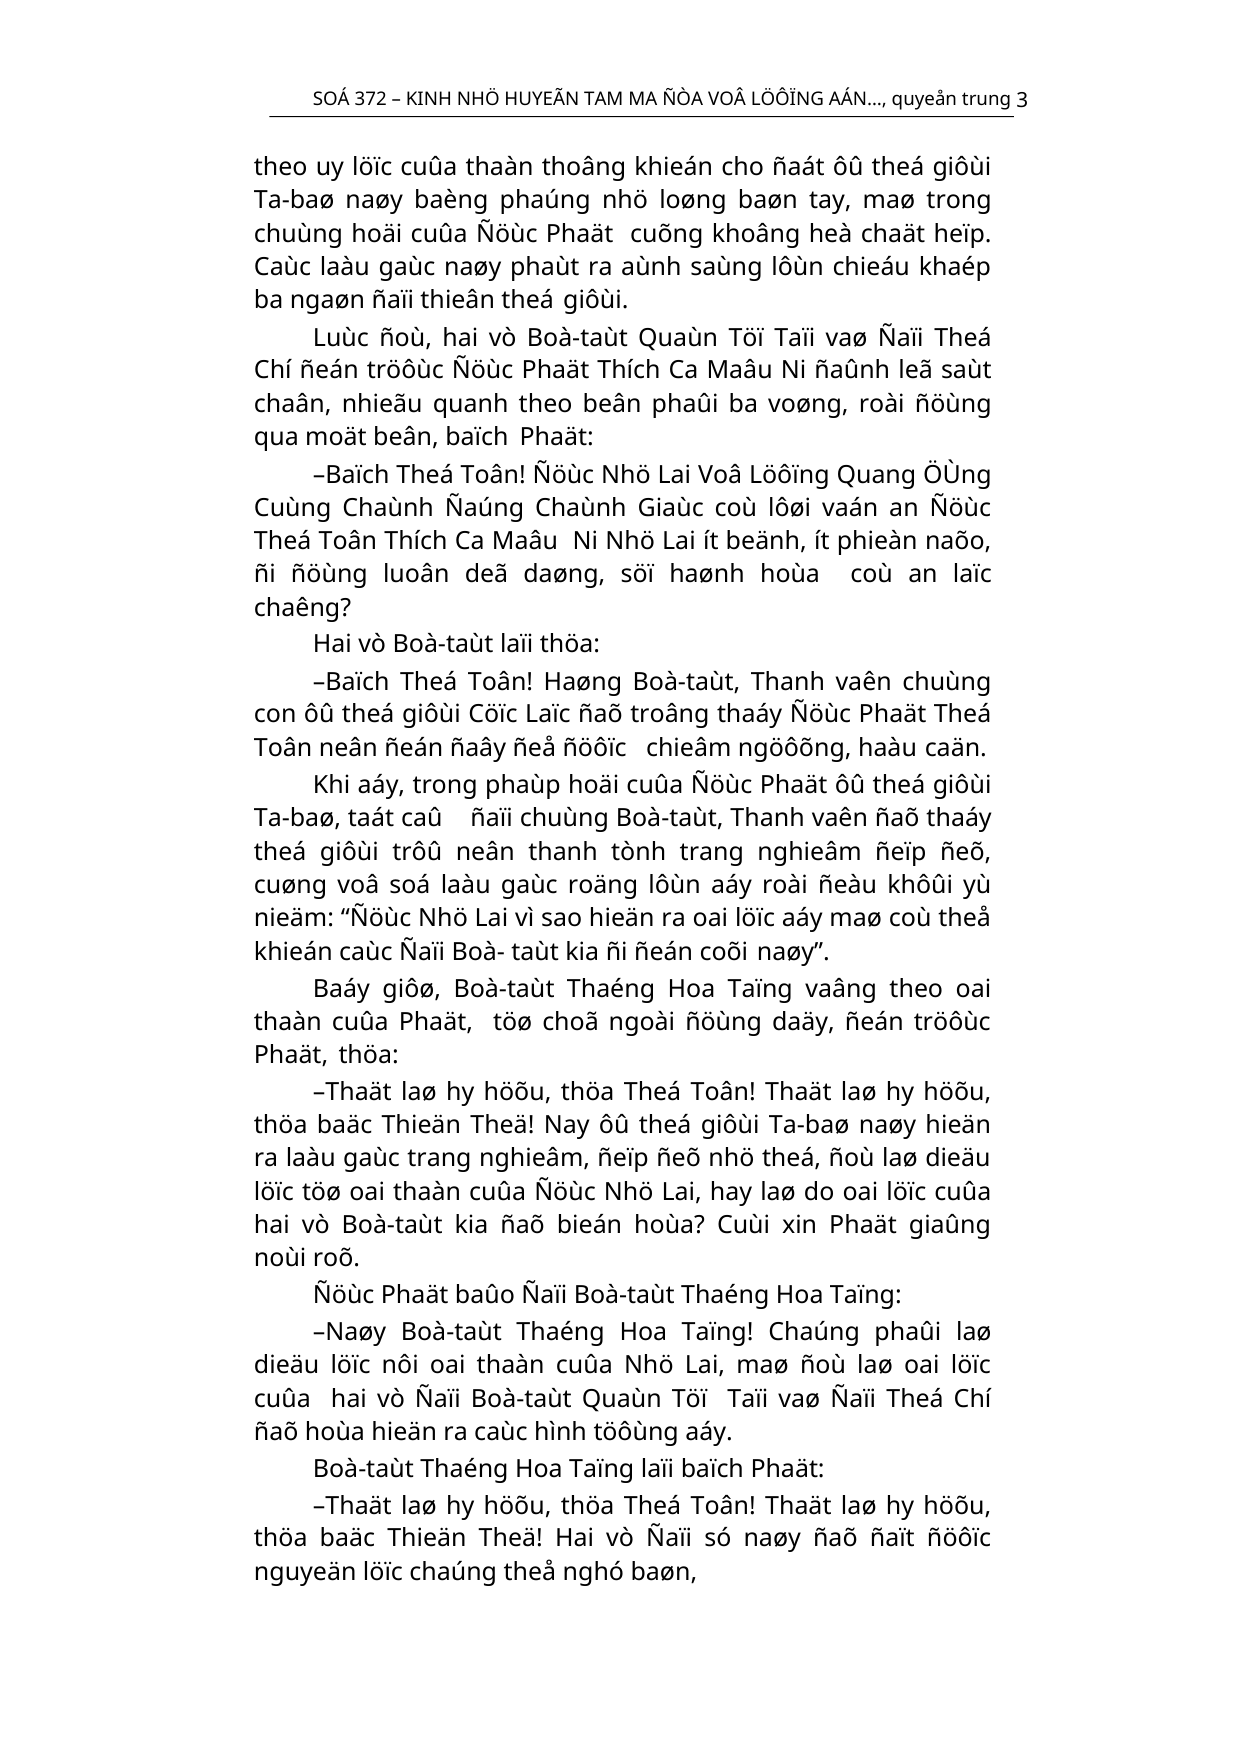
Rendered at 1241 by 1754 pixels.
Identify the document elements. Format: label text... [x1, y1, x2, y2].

text SOÁ 372 – KINH NHÖ HUYEÃN TAM MA ÑÒA VOÂ LÖÔÏNG AÁN…, quyeån trung 3 [313, 83, 1065, 113]
text theo uy löïc cuûa thaàn thoâng khieán cho ñaát ôû theá giôùi Ta-baø naøy baèng phaúng nhö loøng baøn tay, maø trong chuùng hoäi cuûa Ñöùc Phaät cuõng khoâng heà chaät heïp. Caùc laàu gaùc naøy phaùt ra aùnh saùng lôùn chieáu khaép ba ngaøn ñaïi thieân theá giôùi. [254, 149, 992, 316]
text –Thaät laø hy höõu, thöa Theá Toân! Thaät laø hy höõu, thöa baäc Thieän Theä! Hai vò Ñaïi só naøy ñaõ ñaït ñöôïc nguyeän löïc chaúng theå nghó baøn, [254, 1487, 992, 1588]
text Khi aáy, trong phaùp hoäi cuûa Ñöùc Phaät ôû theá giôùi Ta-baø, taát caû ñaïi chuùng Boà-taùt, Thanh vaên ñaõ thaáy theá giôùi trôû neân thanh tònh trang nghieâm ñeïp ñeõ, cuøng voâ soá laàu gaùc roäng lôùn aáy roài ñeàu khôûi yù nieäm: “Ñöùc Nhö Lai vì sao hieän ra oai löïc aáy maø coù theå khieán caùc Ñaïi Boà- taùt kia ñi ñeán coõi naøy”. [254, 767, 992, 967]
text Hai vò Boà-taùt laïi thöa: [313, 626, 1065, 660]
text Ñöùc Phaät baûo Ñaïi Boà-taùt Thaéng Hoa Taïng: [313, 1277, 1065, 1311]
text –Baïch Theá Toân! Haøng Boà-taùt, Thanh vaên chuùng con ôû theá giôùi Cöïc Laïc ñaõ troâng thaáy Ñöùc Phaät Theá Toân neân ñeán ñaây ñeå ñöôïc chieâm ngöôõng, haàu caän. [254, 663, 992, 763]
text –Thaät laø hy höõu, thöa Theá Toân! Thaät laø hy höõu, thöa baäc Thieän Theä! Nay ôû theá giôùi Ta-baø naøy hieän ra laàu gaùc trang nghieâm, ñeïp ñeõ nhö theá, ñoù laø dieäu löïc töø oai thaàn cuûa Ñöùc Nhö Lai, hay laø do oai löïc cuûa hai vò Boà-taùt kia ñaõ bieán hoùa? Cuùi xin Phaät giaûng noùi roõ. [254, 1074, 992, 1274]
text Boà-taùt Thaéng Hoa Taïng laïi baïch Phaät: [313, 1451, 1065, 1484]
text Luùc ñoù, hai vò Boà-taùt Quaùn Töï Taïi vaø Ñaïi Theá Chí ñeán tröôùc Ñöùc Phaät Thích Ca Maâu Ni ñaûnh leã saùt chaân, nhieãu quanh theo beân phaûi ba voøng, roài ñöùng qua moät beân, baïch Phaät: [254, 319, 992, 453]
text –Baïch Theá Toân! Ñöùc Nhö Lai Voâ Löôïng Quang ÖÙng Cuùng Chaùnh Ñaúng Chaùnh Giaùc coù lôøi vaán an Ñöùc Theá Toân Thích Ca Maâu Ni Nhö Lai ít beänh, ít phieàn naõo, ñi ñöùng luoân deã daøng, söï haønh hoùa coù an laïc chaêng? [254, 456, 992, 623]
text –Naøy Boà-taùt Thaéng Hoa Taïng! Chaúng phaûi laø dieäu löïc nôi oai thaàn cuûa Nhö Lai, maø ñoù laø oai löïc cuûa hai vò Ñaïi Boà-taùt Quaùn Töï Taïi vaø Ñaïi Theá Chí ñaõ hoùa hieän ra caùc hình töôùng aáy. [254, 1314, 992, 1448]
text Baáy giôø, Boà-taùt Thaéng Hoa Taïng vaâng theo oai thaàn cuûa Phaät, töø choã ngoài ñöùng daäy, ñeán tröôùc Phaät, thöa: [254, 971, 992, 1071]
